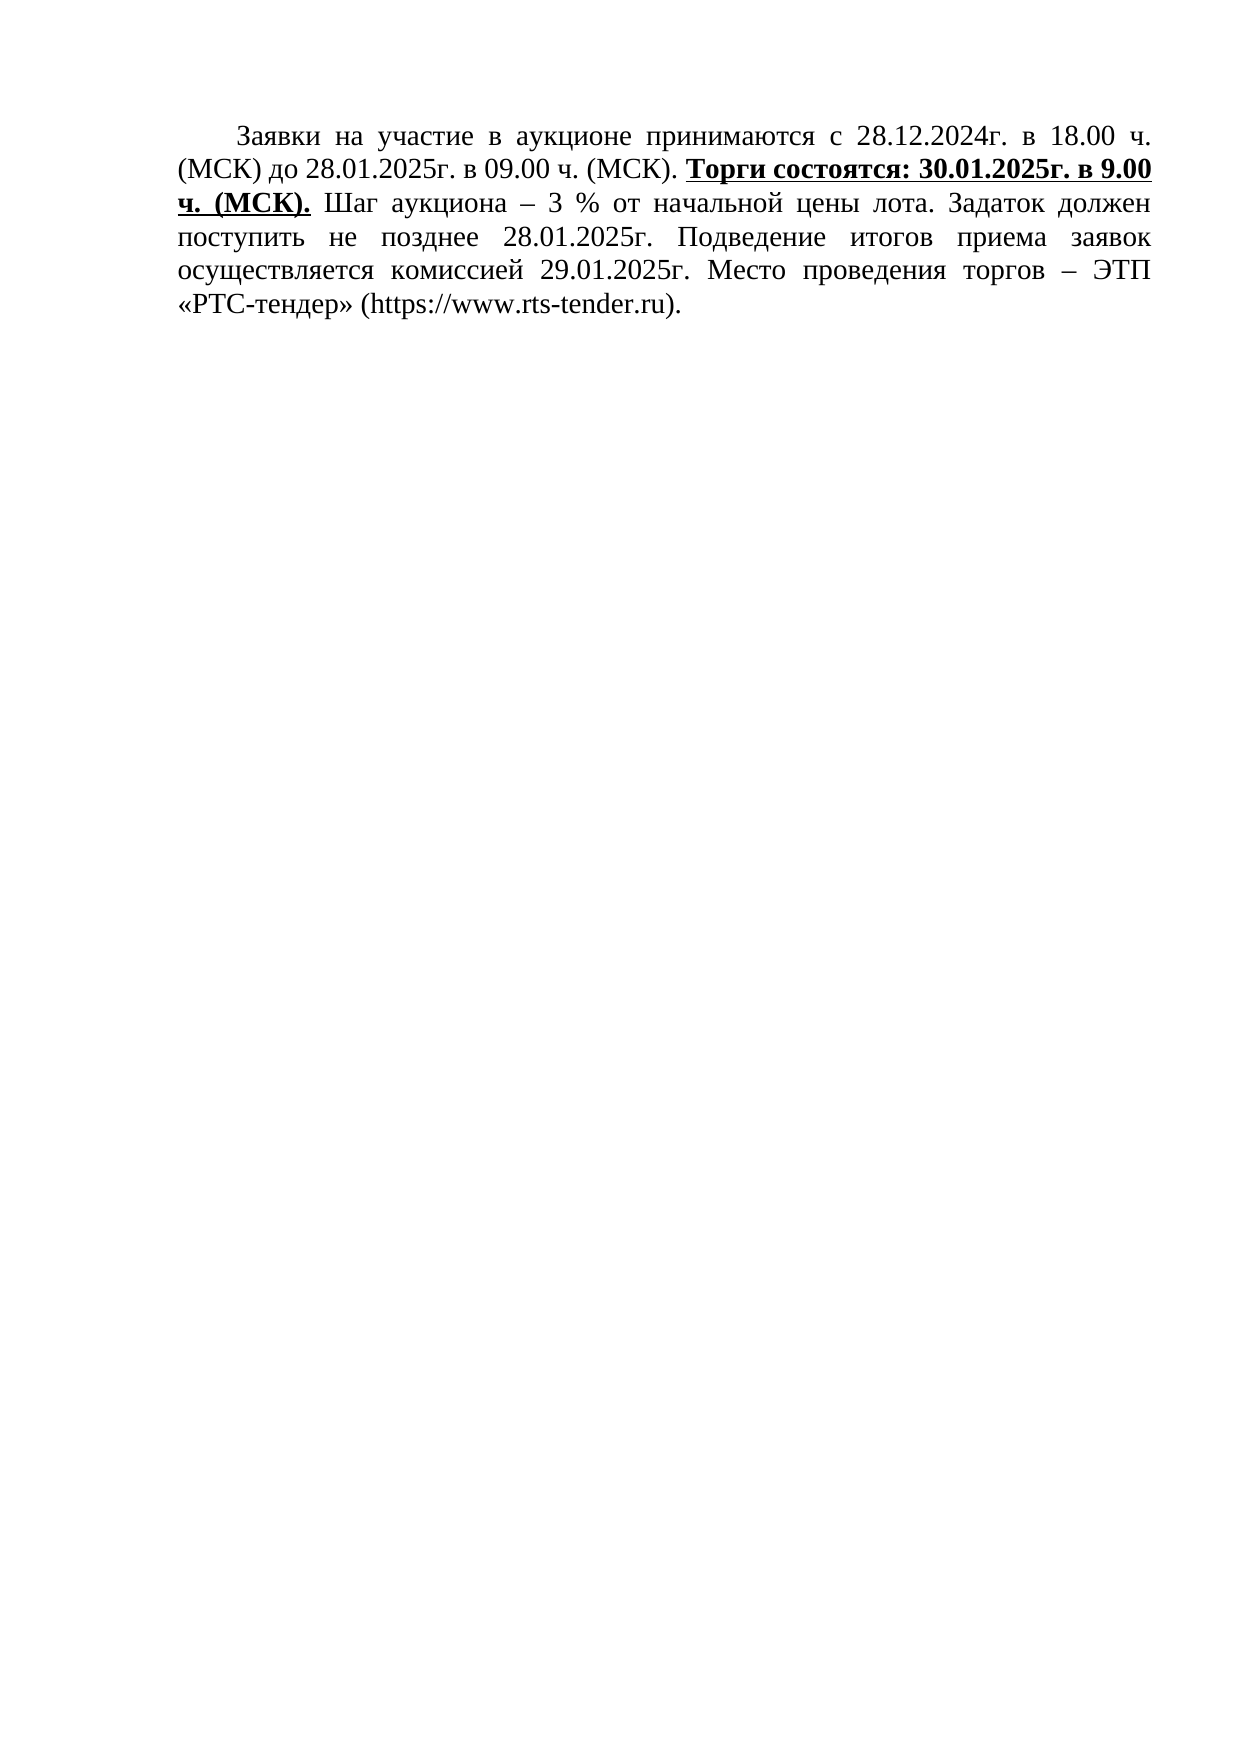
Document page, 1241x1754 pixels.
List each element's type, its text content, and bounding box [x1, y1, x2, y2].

text Заявки на участие в аукционе принимаются с 28.12.2024г. в 18.00 ч. (МСК) до 28.01.2025г. в 09.00 ч. (МСК). Торги состоятся: 30.01.2025г. в 9.00 ч. (МСК). Шаг аукциона – 3 % от начальной цены лота. Задаток должен поступить не позднее 28.01.2025г. Подведение итогов приема заявок осуществляется комиссией 29.01.2025г. Место проведения торгов – ЭТП «РТС-тендер» (https://www.rts-tender.ru). [177, 118, 1152, 319]
